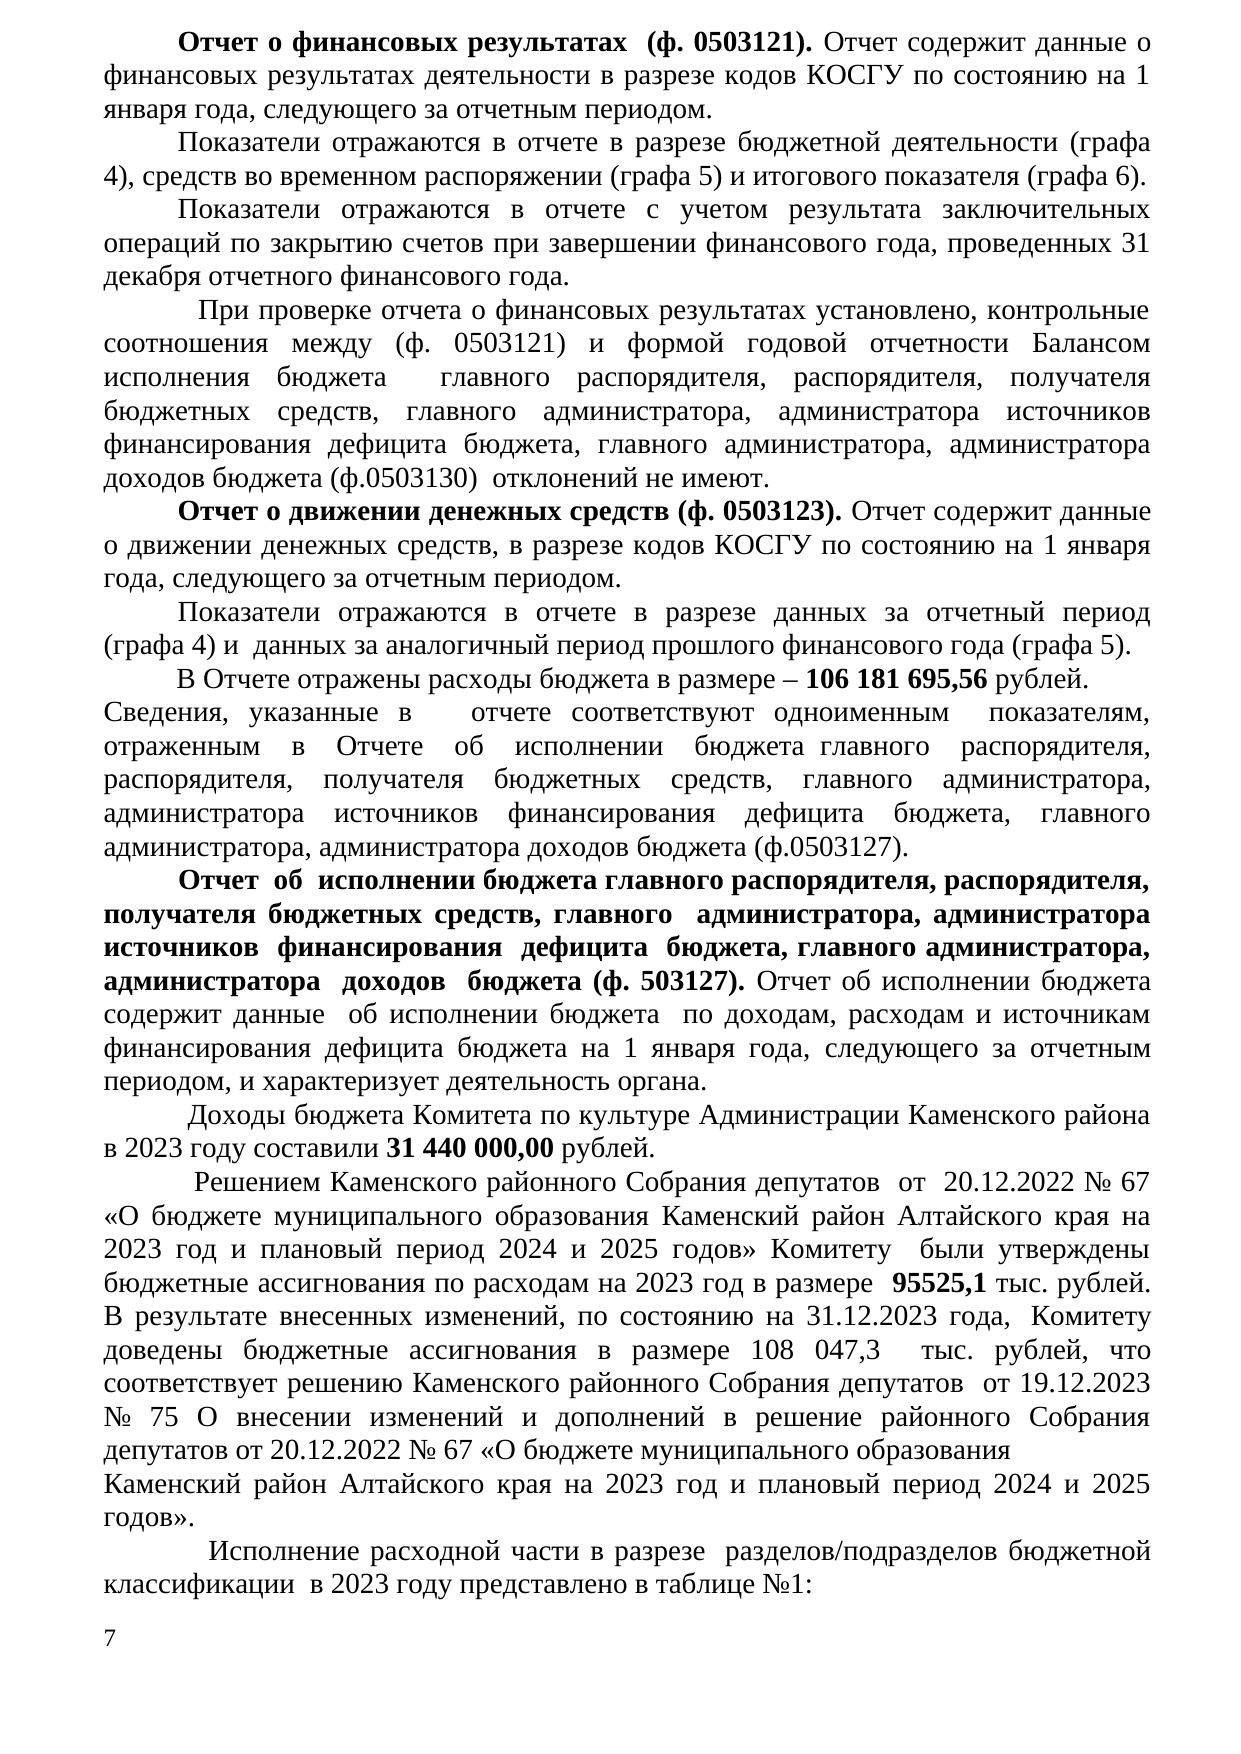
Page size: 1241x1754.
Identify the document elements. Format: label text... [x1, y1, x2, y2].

text Доходы бюджета Комитета по культуре Администрации Каменского района в 2023 году составили 31 440 000,00 рублей. [103, 1097, 1152, 1164]
text Показатели отражаются в отчете в разрезе данных за отчетный период (графа 4) и данных за аналогичный период прошлого финансового года (графа 5). [103, 594, 1152, 661]
text Показатели отражаются в отчете с учетом результата заключительных операций по закрытию счетов при завершении финансового года, проведенных 31 декабря отчетного финансового года. [103, 191, 1152, 292]
text Сведения, указанные в отчете соответствуют одноименным показателям, отраженным в Отчете об исполнении бюджета главного распорядителя, распорядителя, получателя бюджетных средств, главного администратора, администратора источников финансирования дефицита бюджета, главного администратора, администратора доходов бюджета (ф.0503127). [103, 694, 1152, 862]
text Отчет об исполнении бюджета главного распорядителя, распорядителя, получателя бюджетных средств, главного администратора, администратора источников финансирования дефицита бюджета, главного администратора, администратора доходов бюджета (ф. 503127). Отчет об исполнении бюджета содержит данные об исполнении бюджета по доходам, расходам и источникам финансирования дефицита бюджета на 1 января года, следующего за отчетным периодом, и характеризует деятельность органа. [103, 862, 1152, 1097]
text Решением Каменского районного Собрания депутатов от 20.12.2022 № 67 «О бюджете муниципального образования Каменский район Алтайского края на 2023 год и плановый период 2024 и 2025 годов» Комитету были утверждены бюджетные ассигнования по расходам на 2023 год в размере 95525,1 тыс. рублей. В результате внесенных изменений, по состоянию на 31.12.2023 года, Комитету доведены бюджетные ассигнования в размере 108 047,3 тыс. рублей, что соответствует решению Каменского районного Собрания депутатов от 19.12.2023 № 75 О внесении изменений и дополнений в решение районного Собрания депутатов от 20.12.2022 № 67 «О бюджете муниципального образования [103, 1164, 1152, 1466]
text В Отчете отражены расходы бюджета в размере – 106 181 695,56 рублей. [103, 661, 1152, 694]
text Каменский район Алтайского края на 2023 год и плановый период 2024 и 2025 годов». [103, 1466, 1152, 1533]
text Исполнение расходной части в разрезе разделов/подразделов бюджетной классификации в 2023 году представлено в таблице №1: [103, 1533, 1152, 1600]
text При проверке отчета о финансовых результатах установлено, контрольные соотношения между (ф. 0503121) и формой годовой отчетности Балансом исполнения бюджета главного распорядителя, распорядителя, получателя бюджетных средств, главного администратора, администратора источников финансирования дефицита бюджета, главного администратора, администратора доходов бюджета (ф.0503130) отклонений не имеют. [103, 292, 1152, 493]
text Отчет о финансовых результатах (ф. 0503121). Отчет содержит данные о финансовых результатах деятельности в разрезе кодов КОСГУ по состоянию на 1 января года, следующего за отчетным периодом. [103, 24, 1152, 124]
text Показатели отражаются в отчете в разрезе бюджетной деятельности (графа 4), средств во временном распоряжении (графа 5) и итогового показателя (графа 6). [103, 124, 1152, 191]
text Отчет о движении денежных средств (ф. 0503123). Отчет содержит данные о движении денежных средств, в разрезе кодов КОСГУ по состоянию на 1 января года, следующего за отчетным периодом. [103, 493, 1152, 594]
